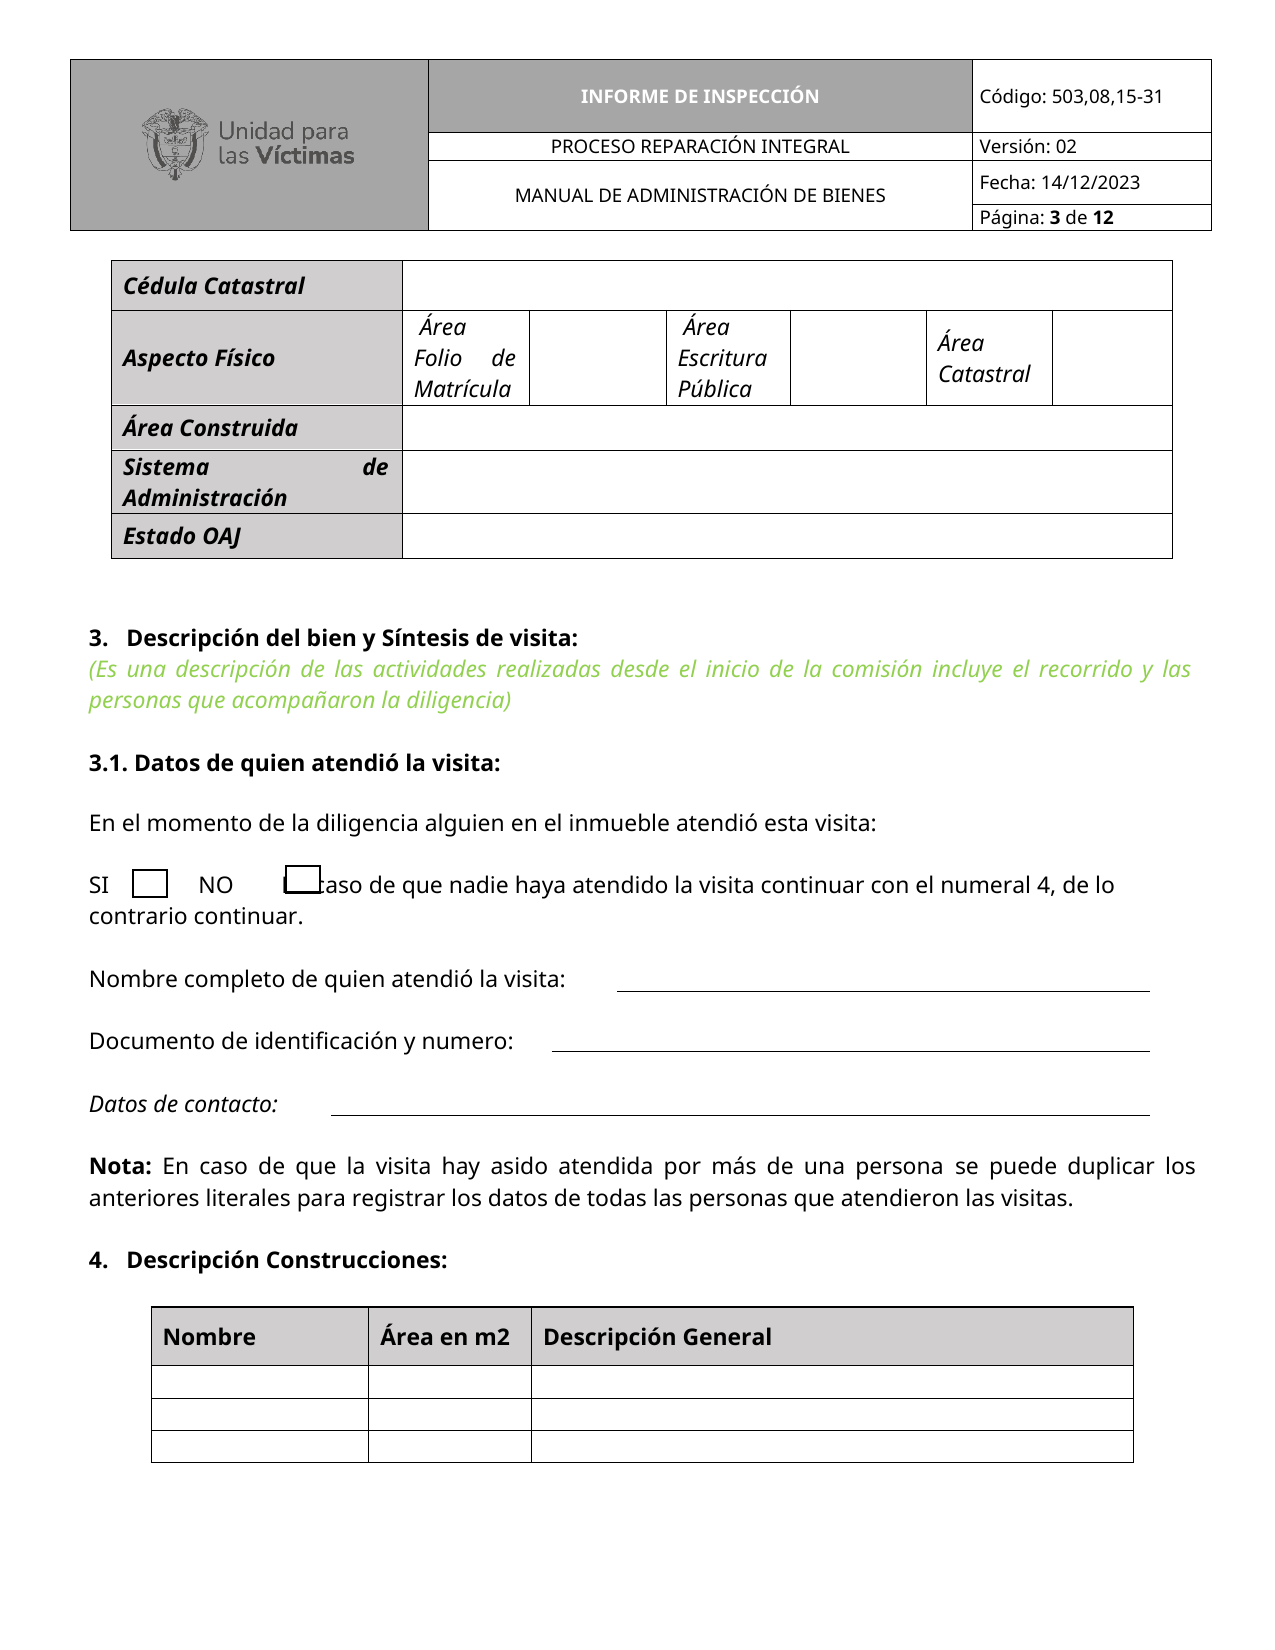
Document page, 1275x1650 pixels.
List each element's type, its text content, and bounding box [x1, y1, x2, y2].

table_cell Área Escritura Pública [667, 311, 790, 404]
table_cell [530, 311, 666, 404]
table_cell Sistema de Administración [112, 451, 402, 513]
table_cell [369, 1399, 531, 1430]
table_cell [791, 311, 926, 404]
table_header Nombre [152, 1308, 368, 1365]
text Nota: En caso de que la visita hay asido atendida por más de una persona se puede duplicar los anteriores literales para registrar los datos de todas las personas que atendieron las visitas. [89, 1150, 1196, 1213]
table_cell Área Folio de Matrícula [403, 311, 529, 404]
table_cell Área Construida [112, 406, 402, 449]
table_cell [369, 1366, 531, 1397]
table_cell [403, 514, 1172, 558]
text En el momento de la diligencia alguien en el inmueble atendió esta visita: [89, 806, 1196, 838]
table_cell Aspecto Físico [112, 311, 402, 404]
table_cell [532, 1366, 1133, 1397]
table_cell [152, 1366, 368, 1397]
table_cell [532, 1399, 1133, 1430]
text Datos de contacto: [89, 1088, 1196, 1119]
table_header Área en m2 [369, 1308, 531, 1365]
table_cell [1053, 311, 1172, 404]
table_cell [532, 1431, 1133, 1462]
text Nombre completo de quien atendió la visita: [89, 963, 1196, 994]
subtitle Descripción del bien y Síntesis de visita: [89, 621, 1196, 653]
table_cell [369, 1431, 531, 1462]
list Descripción Construcciones: [89, 1244, 1196, 1275]
table_cell Cédula Catastral [112, 261, 402, 310]
table_header Descripción General [532, 1308, 1133, 1365]
table_cell [403, 406, 1172, 449]
table_cell [403, 261, 1172, 310]
table_cell [403, 451, 1172, 513]
subtitle 3.1. Datos de quien atendió la visita: [89, 746, 1196, 778]
subtitle (Es una descripción de las actividades realizadas desde el inicio de la comisión incluye el recorrido y las personas que acompañaron la diligencia) [89, 653, 1196, 715]
table_cell [152, 1399, 368, 1430]
table_cell Área Catastral [927, 311, 1052, 404]
text Documento de identificación y numero: [89, 1025, 1196, 1056]
table_cell [152, 1431, 368, 1462]
picture [138, 104, 362, 186]
text SI NO En caso de que nadie haya atendido la visita continuar con el numeral 4, de lo contrario continuar. [89, 869, 1196, 931]
table_cell Estado OAJ [112, 514, 402, 558]
